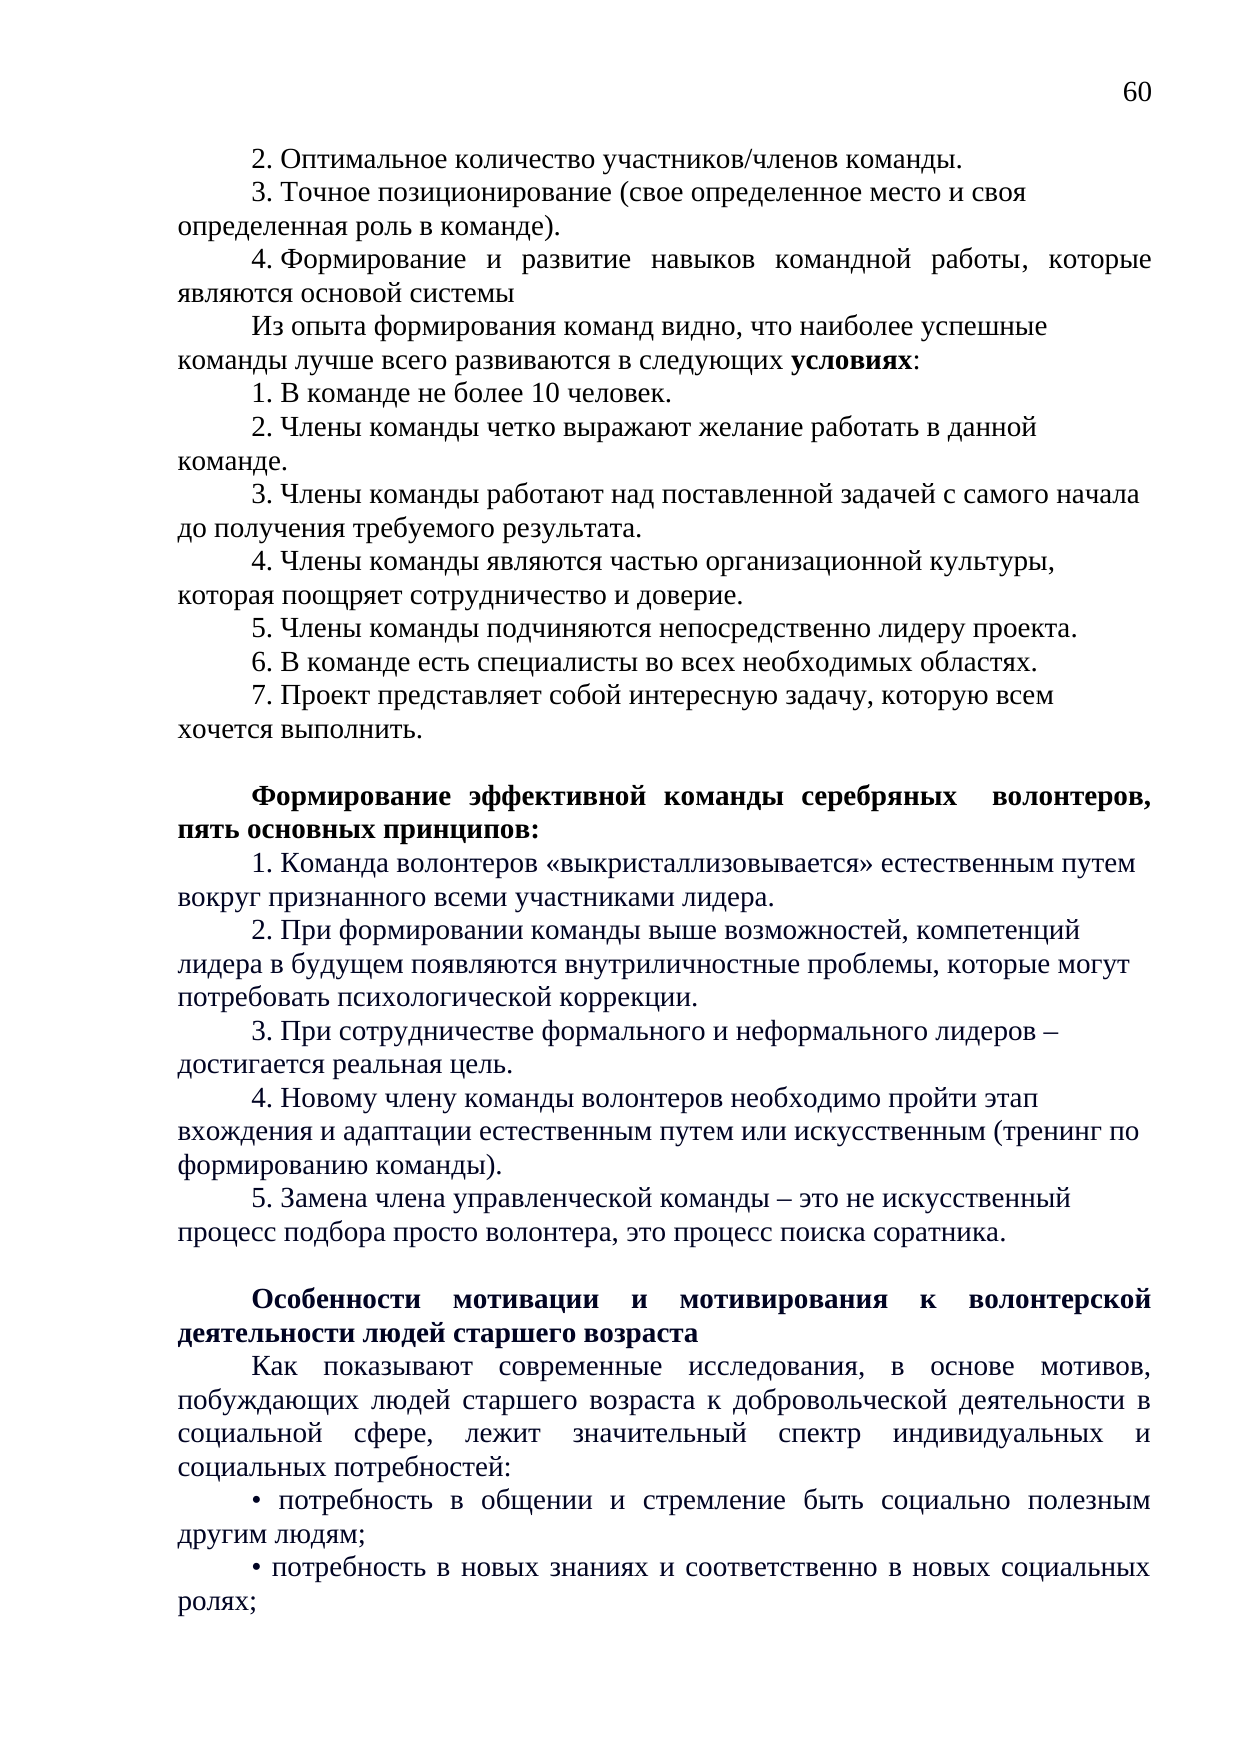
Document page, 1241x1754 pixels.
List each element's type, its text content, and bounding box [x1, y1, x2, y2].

text 4. Формирование и развитие навыков командной работы, которые являются основой системы [177, 241, 1152, 308]
text 4. Члены команды являются частью организационной культуры, которая поощряет сотрудничество и доверие. [177, 543, 1152, 610]
text 4. Новому члену команды волонтеров необходимо пройти этап вхождения и адаптации естественным путем или искусственным (тренинг по формированию команды). [177, 1080, 1152, 1181]
text 3. Члены команды работают над поставленной задачей с самого начала до получения требуемого результата. [177, 476, 1152, 543]
text • потребность в новых знаниях и соответственно в новых социальных ролях; [177, 1549, 1152, 1617]
text Особенности мотивации и мотивирования к волонтерской деятельности людей старшего возраста [177, 1281, 1152, 1348]
text Формирование эффективной команды серебряных волонтеров, пять основных принципов: [177, 778, 1152, 845]
text 3. Точное позиционирование (свое определенное место и своя определенная роль в команде). [177, 174, 1152, 241]
text 1. Команда волонтеров «выкристаллизовывается» естественным путем вокруг признанного всеми участниками лидера. [177, 845, 1152, 912]
text 2. Оптимальное количество участников/членов команды. [177, 141, 1152, 174]
text Как показывают современные исследования, в основе мотивов, побуждающих людей старшего возраста к добровольческой деятельности в социальной сфере, лежит значительный спектр индивидуальных и социальных потребностей: [177, 1348, 1152, 1482]
text 2. Члены команды четко выражают желание работать в данной команде. [177, 409, 1152, 476]
text • потребность в общении и стремление быть социально полезным другим людям; [177, 1482, 1152, 1549]
text 2. При формировании команды выше возможностей, компетенций лидера в будущем появляются внутриличностные проблемы, которые могут потребовать психологической коррекции. [177, 912, 1152, 1013]
text 3. При сотрудничестве формального и неформального лидеров – достигается реальная цель. [177, 1013, 1152, 1080]
text 1. В команде не более 10 человек. [177, 376, 1152, 409]
text 5. Члены команды подчиняются непосредственно лидеру проекта. [177, 610, 1152, 644]
text 7. Проект представляет собой интересную задачу, которую всем хочется выполнить. [177, 677, 1152, 744]
text 6. В команде есть специалисты во всех необходимых областях. [177, 644, 1152, 677]
text Из опыта формирования команд видно, что наиболее успешные команды лучше всего развиваются в следующих условиях: [177, 308, 1152, 376]
text 5. Замена члена управленческой команды – это не искусственный процесс подбора просто волонтера, это процесс поиска соратника. [177, 1181, 1152, 1248]
